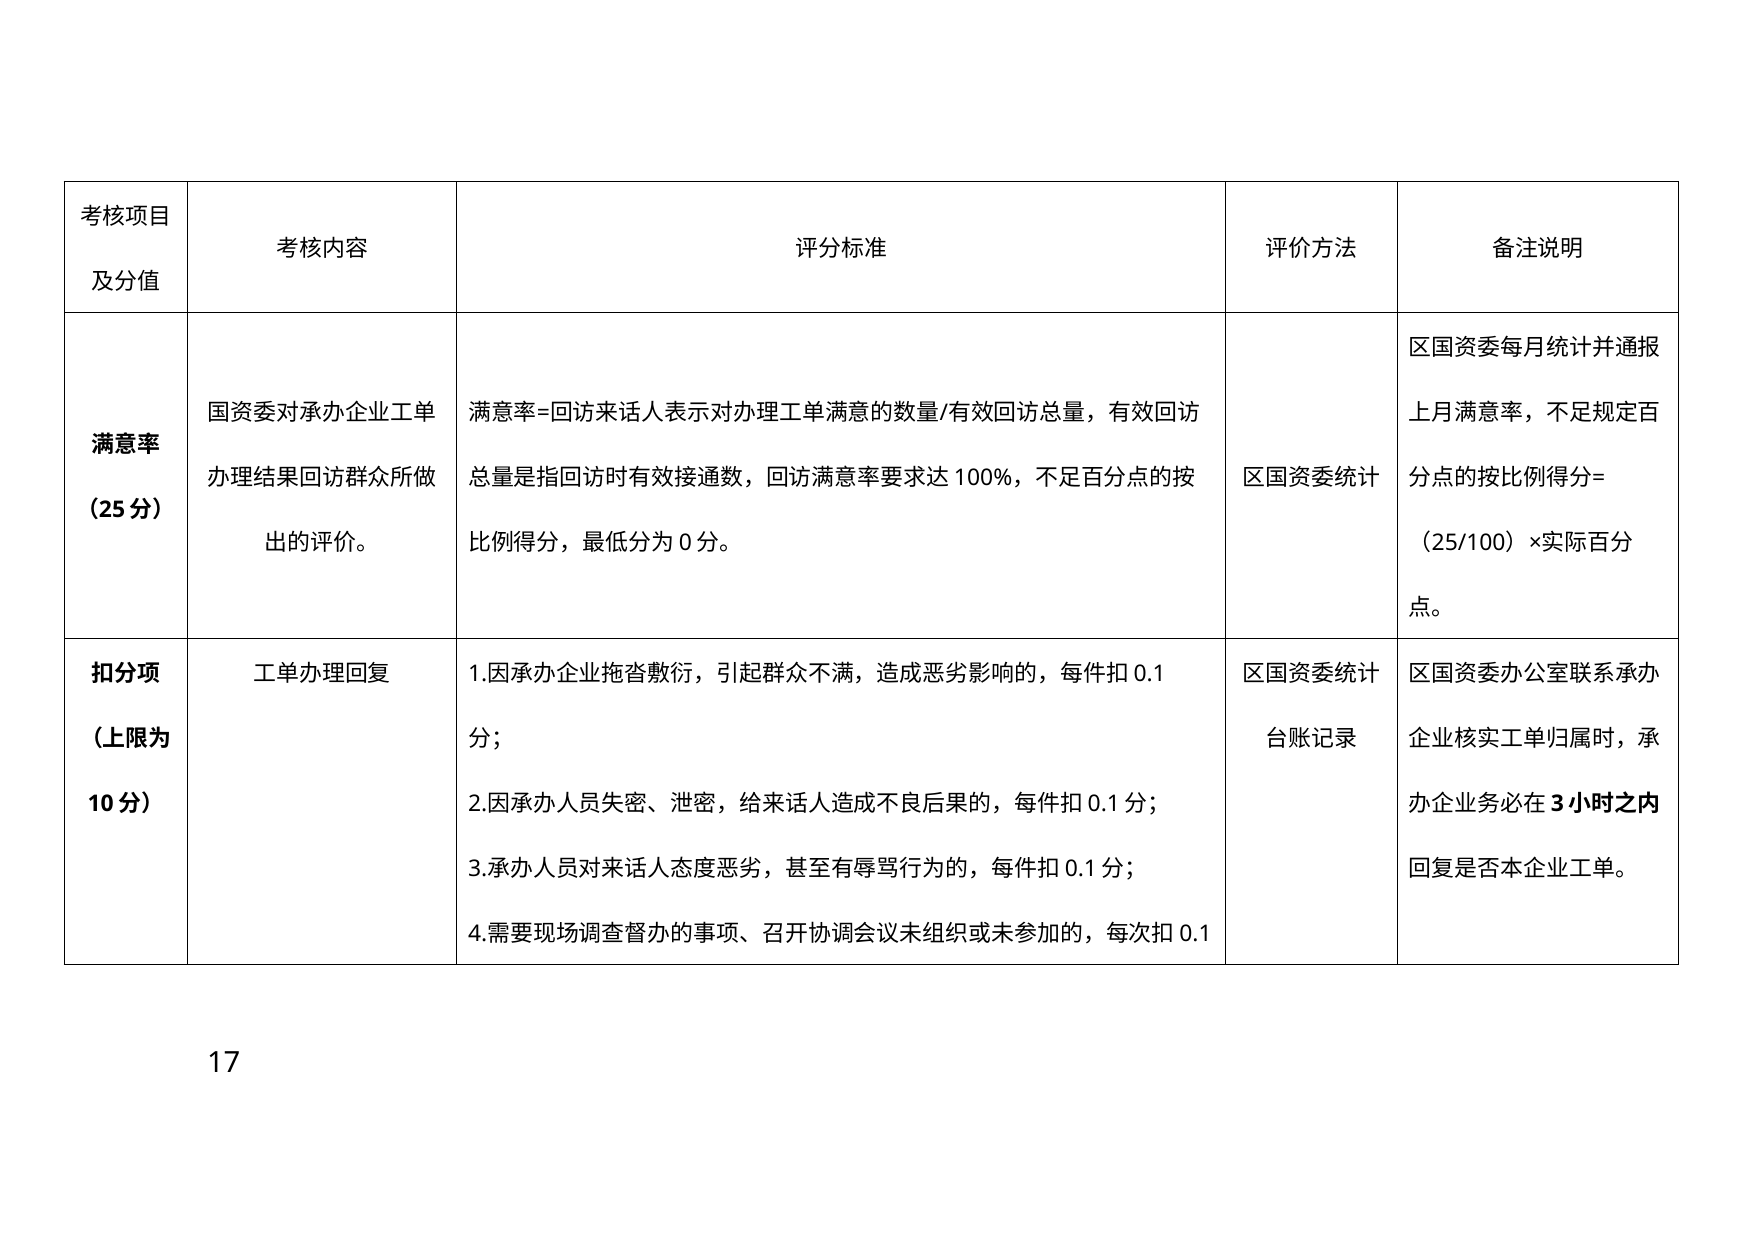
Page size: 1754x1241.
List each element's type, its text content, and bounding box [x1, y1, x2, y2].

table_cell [1398, 639, 1678, 964]
table_cell 国资委对承办企业工单办理结果回访群众所做出的评价。 [188, 313, 456, 638]
table_cell 扣分项 （上限为10分） [65, 639, 187, 964]
table_cell 满意率 （25分） [65, 313, 187, 638]
table_cell 满意率=回访来话人表示对办理工单满意的数量/有效回访总量，有效回访总量是指回访时有效接通数，回访满意率要求达100%，不足百分点的按比例得分，最低分为0分。 [457, 313, 1225, 638]
table_cell 区国资委统计 台账记录 [1226, 639, 1397, 964]
table_header 考核项目及分值 [65, 182, 187, 312]
table_cell 工单办理回复 [188, 639, 456, 964]
table_header 评分标准 [457, 182, 1225, 312]
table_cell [457, 639, 1225, 964]
table_cell 区国资委统计 [1226, 313, 1397, 638]
table_header 备注说明 [1398, 182, 1678, 312]
table_header 考核内容 [188, 182, 456, 312]
table_cell 区国资委每月统计并通报上月满意率，不足规定百分点的按比例得分=（25/100）×实际百分点。 [1398, 313, 1678, 638]
table_header 评价方法 [1226, 182, 1397, 312]
